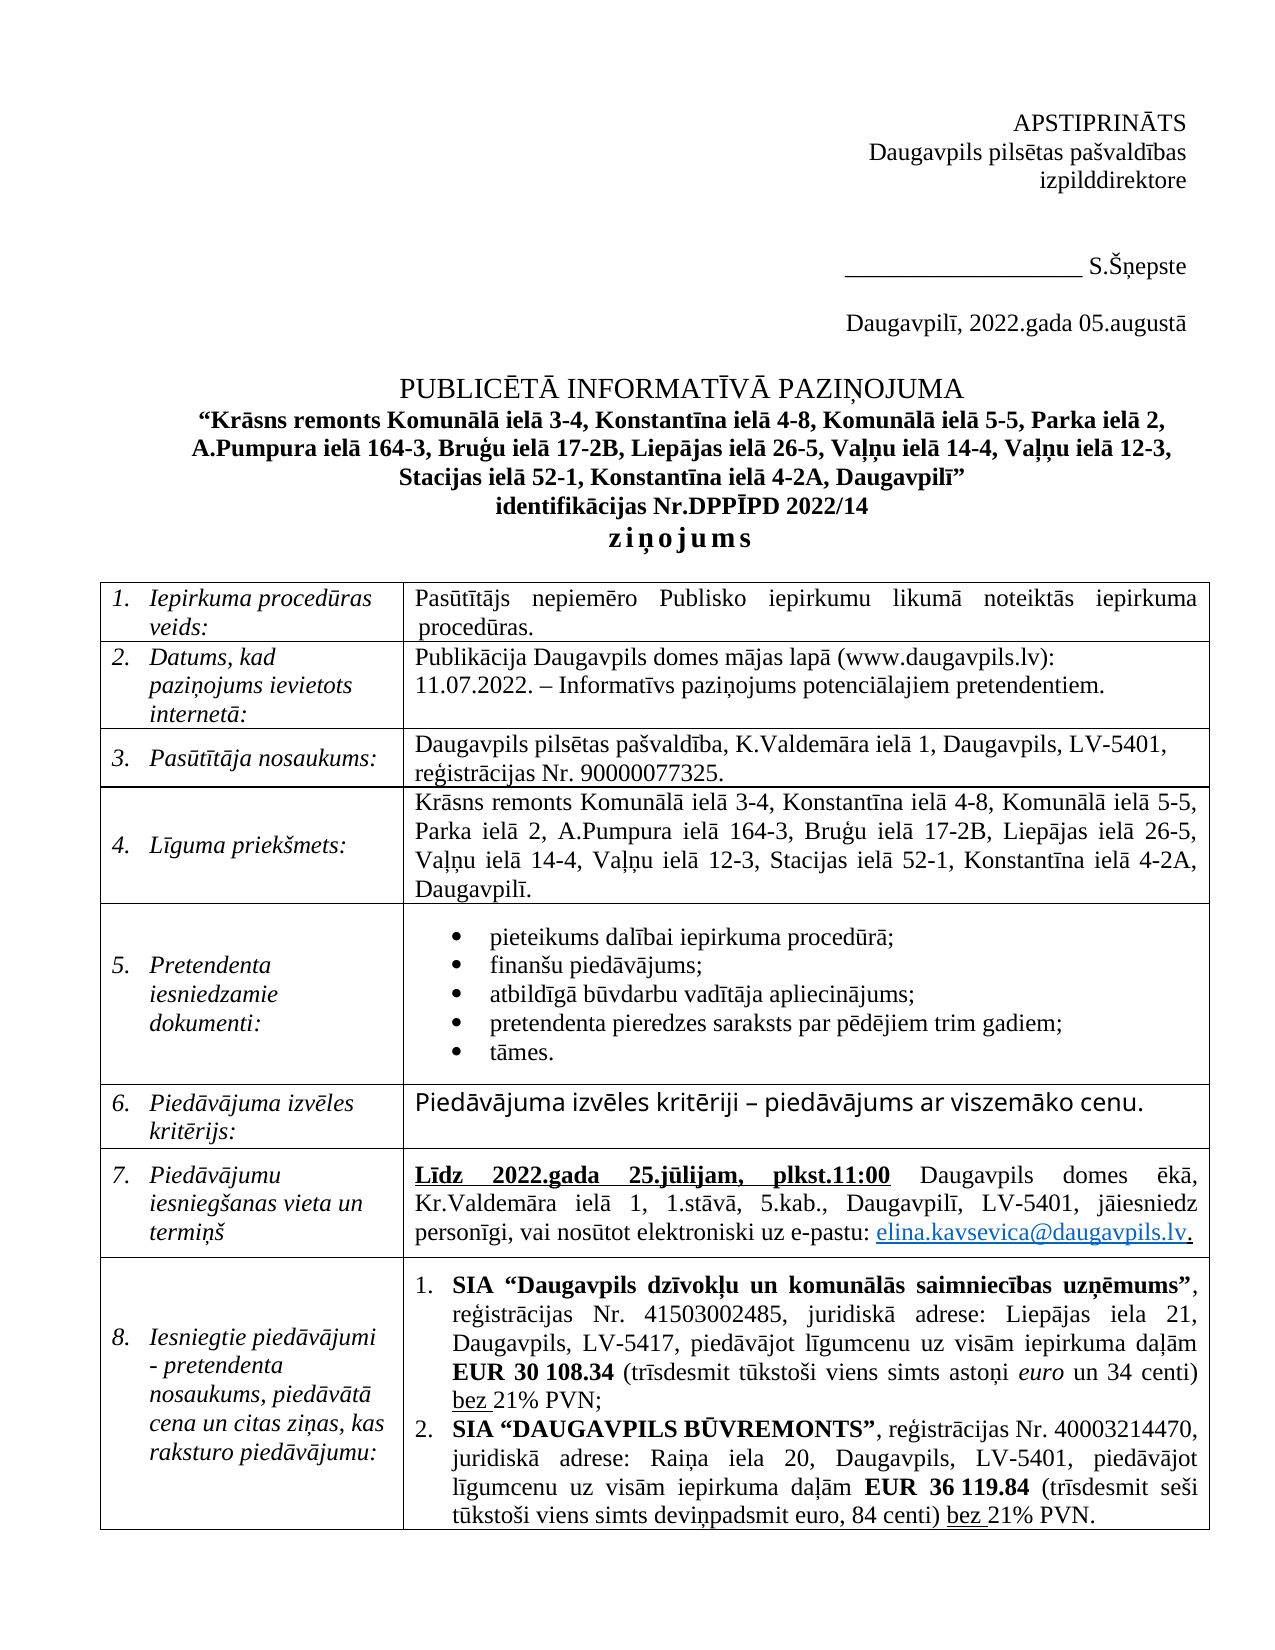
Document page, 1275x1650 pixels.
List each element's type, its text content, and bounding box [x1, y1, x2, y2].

text ziņojums [177, 520, 1182, 553]
table_cell Daugavpils pilsētas pašvaldība, K.Valdemāra ielā 1, Daugavpils, LV-5401, reģistrācijas Nr. 90000077325. [404, 729, 1209, 786]
text identifikācijas Nr.DPPĪPD 2022/14 [177, 491, 1186, 520]
table_header Pasūtītājs nepiemēro Publisko iepirkumu likumā noteiktās iepirkuma procedūras. [404, 583, 1209, 641]
text izpilddirektore [177, 165, 1186, 222]
text ___________________ S.Šņepste [177, 251, 1186, 280]
table_cell Piedāvājuma izvēles kritēriji – piedāvājums ar viszemāko cenu. [404, 1085, 1209, 1148]
table_cell Līguma priekšmets: [101, 788, 403, 902]
table_cell Iesniegtie piedāvājumi - pretendenta nosaukums, piedāvātā cena un citas ziņas, kas raksturo piedāvājumu: [101, 1258, 403, 1529]
table_cell Publikācija Daugavpils domes mājas lapā (www.daugavpils.lv): 11.07.2022. – Informatīvs paziņojums potenciālajiem pretendentiem. [404, 642, 1209, 728]
table_cell pieteikums dalībai iepirkuma procedūrā; finanšu piedāvājums; atbildīgā būvdarbu vadītāja apliecinājums; pretendenta pieredzes saraksts par pēdējiem trim gadiem; tāmes. [404, 904, 1209, 1084]
table_cell Pasūtītāja nosaukums: [101, 729, 403, 786]
table_cell Datums, kad paziņojums ievietots internetā: [101, 642, 403, 728]
table_cell Piedāvājuma izvēles kritērijs: [101, 1085, 403, 1148]
text Daugavpilī, 2022.gada 05.augustā [177, 308, 1186, 337]
table_cell Piedāvājumu iesniegšanas vieta un termiņš [101, 1149, 403, 1257]
table_cell Līdz 2022.gada 25.jūlijam, plkst.11:00 Daugavpils domes ēkā, Kr.Valdemāra ielā 1, 1.stāvā, 5.kab., Daugavpilī, LV-5401, jāiesniedz personīgi, vai nosūtot elektroniski uz e-pastu: elina.kavsevica@daugavpils.lv. [404, 1149, 1209, 1257]
table_cell SIA “Daugavpils dzīvokļu un komunālās saimniecības uzņēmums”, reģistrācijas Nr. 41503002485, juridiskā adrese: Liepājas iela 21, Daugavpils, LV-5417, piedāvājot līgumcenu uz visām iepirkuma daļām EUR 30 108.34 (trīsdesmit tūkstoši viens simts astoņi euro un 34 centi) bez 21% PVN; SIA “DAUGAVPILS BŪVREMONTS”, reģistrācijas Nr. 40003214470, juridiskā adrese: Raiņa iela 20, Daugavpils, LV-5401, piedāvājot līgumcenu uz visām iepirkuma daļām EUR 36 119.84 (trīsdesmit seši tūkstoši viens simts deviņpadsmit euro, 84 centi) bez 21% PVN. [404, 1258, 1209, 1529]
text apstiprinĀts Daugavpils pilsētas pašvaldības [177, 108, 1186, 165]
table_cell Pretendenta iesniedzamie dokumenti: [101, 904, 403, 1084]
text “Krāsns remonts Komunālā ielā 3-4, Konstantīna ielā 4-8, Komunālā ielā 5-5, Parka ielā 2, A.Pumpura ielā 164-3, Bruģu ielā 17-2B, Liepājas ielā 26-5, Vaļņu ielā 14-4, Vaļņu ielā 12-3, Stacijas ielā 52-1, Konstantīna ielā 4-2A, Daugavpilī” [177, 405, 1186, 491]
text PUBLICĒTĀ INFORMATĪVĀ PAZIŅOJUMA [177, 371, 1186, 405]
table_cell Krāsns remonts Komunālā ielā 3-4, Konstantīna ielā 4-8, Komunālā ielā 5-5, Parka ielā 2, A.Pumpura ielā 164-3, Bruģu ielā 17-2B, Liepājas ielā 26-5, Vaļņu ielā 14-4, Vaļņu ielā 12-3, Stacijas ielā 52-1, Konstantīna ielā 4-2A, Daugavpilī. [404, 788, 1209, 902]
table_header Iepirkuma procedūras veids: [101, 583, 403, 641]
